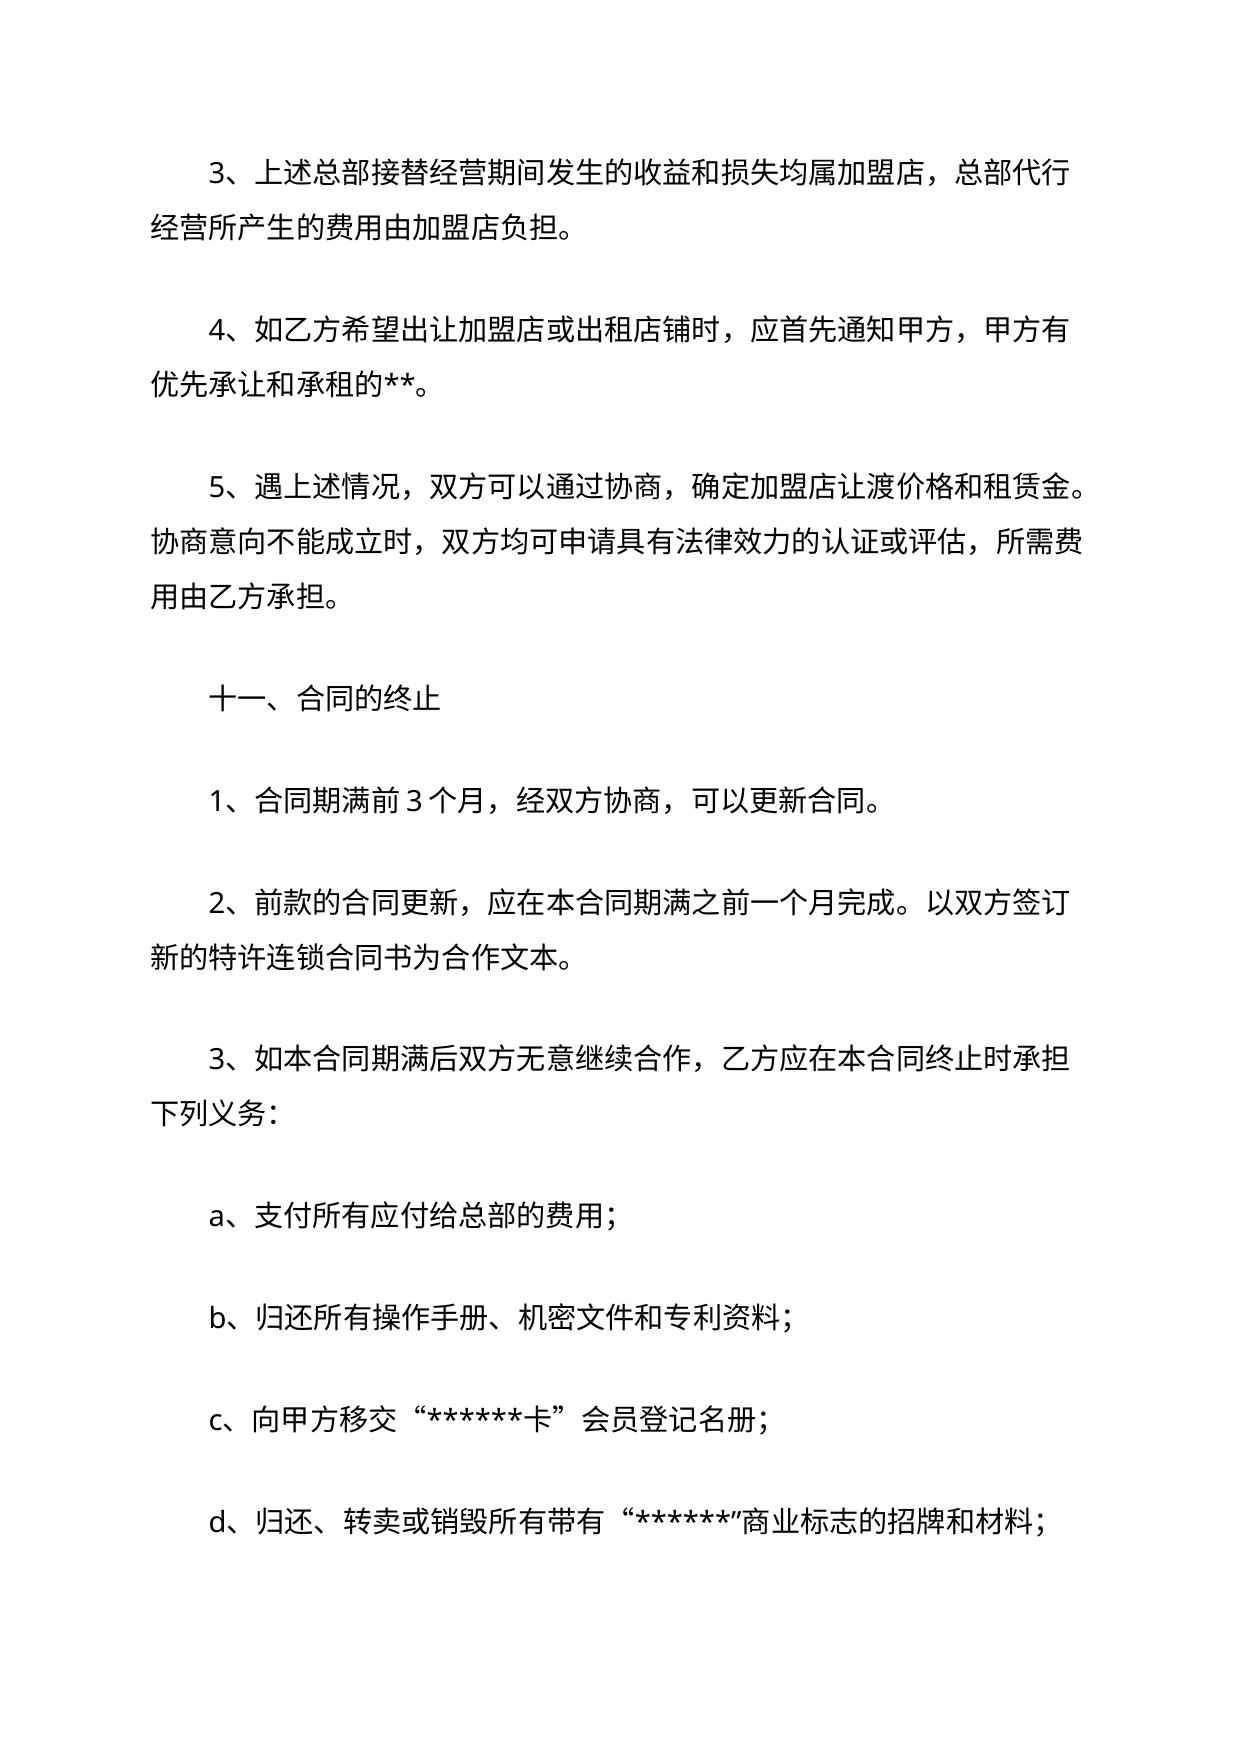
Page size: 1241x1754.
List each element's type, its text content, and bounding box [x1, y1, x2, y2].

text 3、如本合同期满后双方无意继续合作，乙方应在本合同终止时承担下列义务： [150, 1036, 1090, 1133]
text 5、遇上述情况，双方可以通过协商，确定加盟店让渡价格和租赁金。协商意向不能成立时，双方均可申请具有法律效力的认证或评估，所需费用由乙方承担。 [150, 464, 1090, 616]
text 十一、合同的终止 [150, 675, 1090, 718]
text c、向甲方移交“******卡”会员登记名册； [150, 1397, 1090, 1439]
text d、归还、转卖或销毁所有带有“******”商业标志的招牌和材料； [150, 1499, 1090, 1541]
text 3、上述总部接替经营期间发生的收益和损失均属加盟店，总部代行经营所产生的费用由加盟店负担。 [150, 150, 1090, 247]
text b、归还所有操作手册、机密文件和专利资料； [150, 1295, 1090, 1337]
text 4、如乙方希望出让加盟店或出租店铺时，应首先通知甲方，甲方有优先承让和承租的**。 [150, 307, 1090, 404]
text 2、前款的合同更新，应在本合同期满之前一个月完成。以双方签订新的特许连锁合同书为合作文本。 [150, 879, 1090, 976]
text 1、合同期满前3个月，经双方协商，可以更新合同。 [150, 777, 1090, 819]
text a、支付所有应付给总部的费用； [150, 1193, 1090, 1235]
